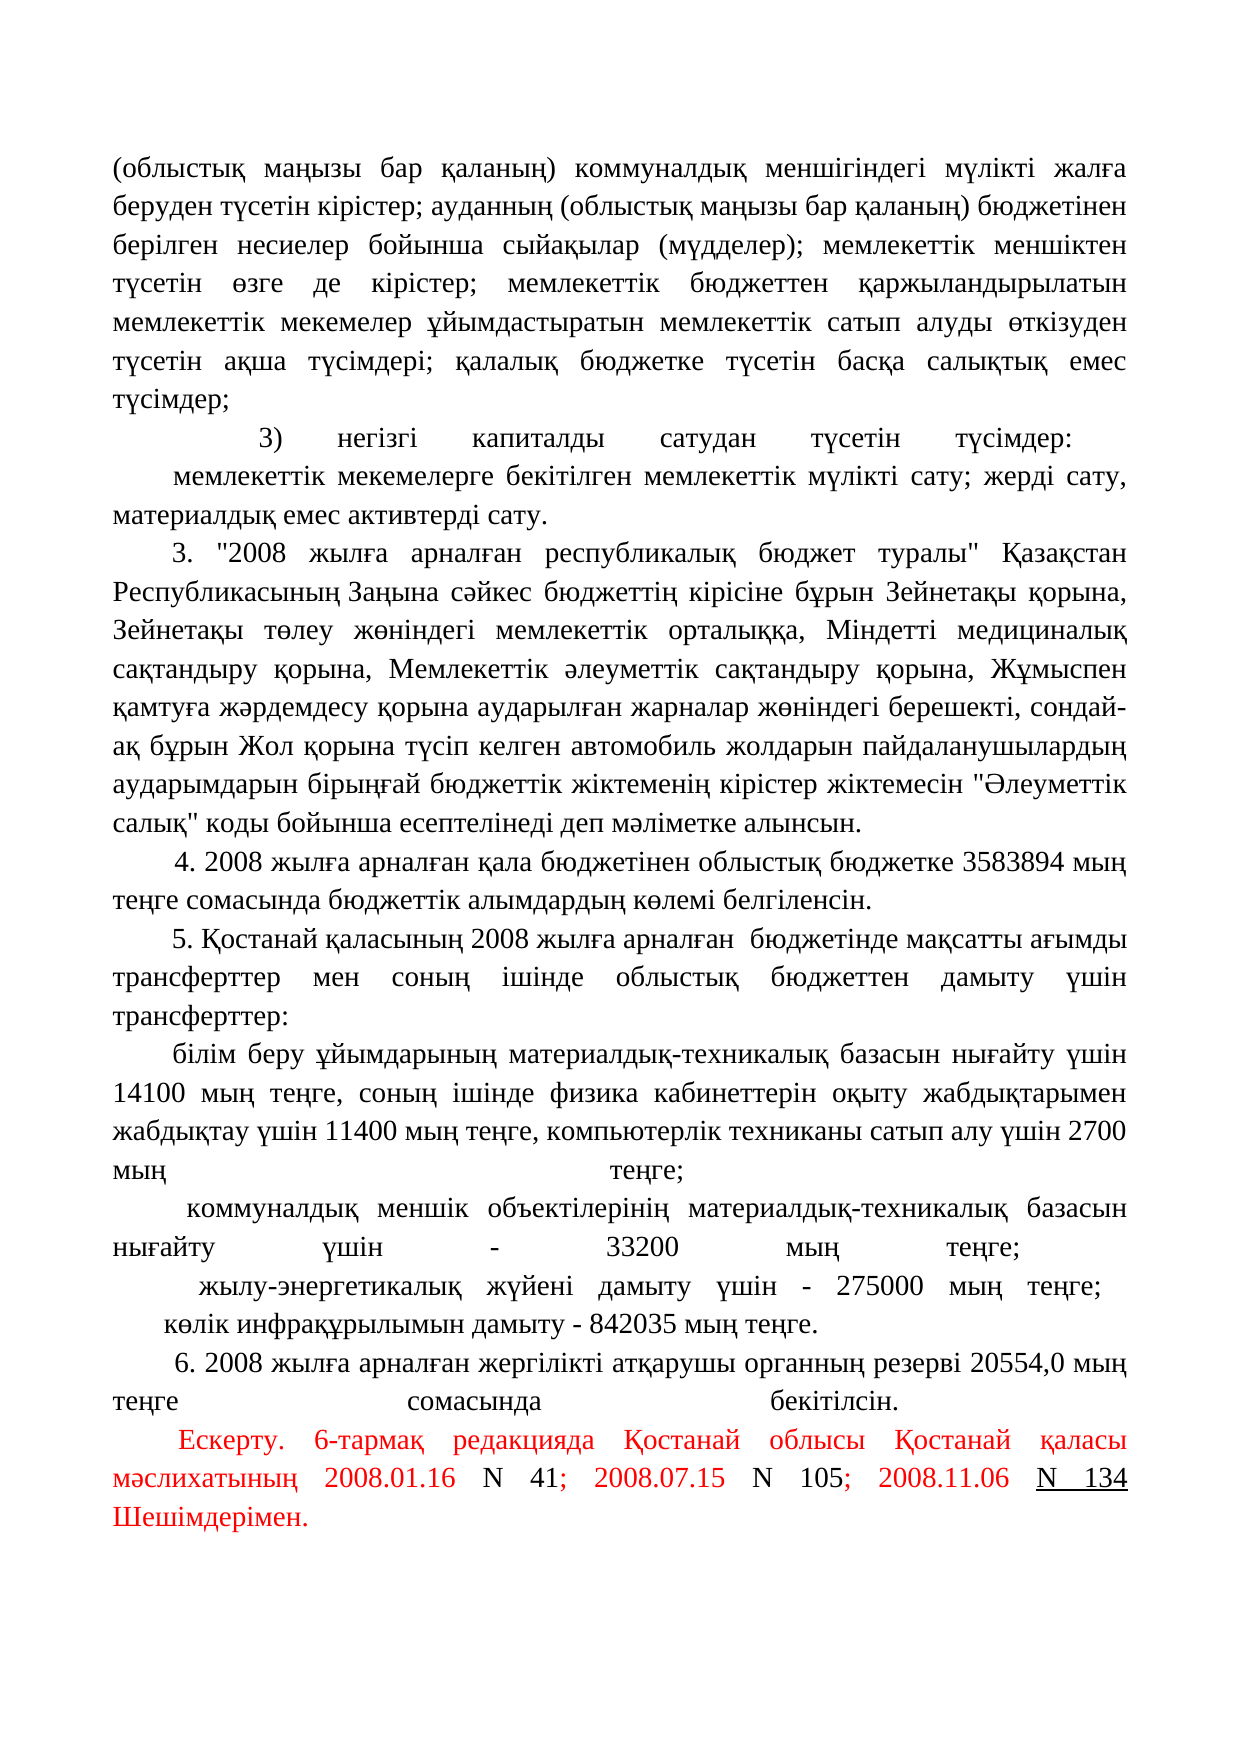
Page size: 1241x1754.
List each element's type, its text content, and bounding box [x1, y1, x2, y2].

text 4. 2008 жылға арналған қала бюджетінен облыстық бюджетке 3583894 мың теңге сомасында бюджеттік алымдардың көлемі белгіленсін. [112, 844, 1128, 916]
text 6. 2008 жылға арналған жергілікті атқарушы органның резерві 20554,0 мың теңге сомасында бекітілсін. Ескерту. 6-тармақ редакцияда Қостанай облысы Қостанай қаласы мәслихатының 2008.01.16 N 41; 2008.07.15 N 105; 2008.11.06 N 134 Шешімдерімен. [112, 1345, 1128, 1532]
text 5. Қостанай қаласының 2008 жылға арналған бюджетінде мақсатты ағымды трансферттер мен соның ішінде облыстық бюджеттен дамыту үшін трансферттер: білім беру ұйымдарының материалдық-техникалық базасын нығайту үшін 14100 мың теңге, соның ішінде физика кабинеттерін оқыту жабдықтарымен жабдықтау үшін 11400 мың теңге, компьютерлік техниканы сатып алу үшін 2700 мың теңге; коммуналдық меншік объектілерінің материалдық-техникалық базасын нығайту үшін - 33200 мың теңге; жылу-энергетикалық жүйені дамыту үшін - 275000 мың теңге; көлік инфрақұрылымын дамыту - 842035 мың теңге. [112, 921, 1128, 1340]
text 3. "2008 жылға арналған республикалық бюджет туралы" Қазақстан Республикасының Заңына сәйкес бюджеттің кірісіне бұрын Зейнетақы қорына, Зейнетақы төлеу жөніндегі мемлекеттік орталыққа, Міндетті медициналық сақтандыру қорына, Мемлекеттік әлеуметтік сақтандыру қорына, Жұмыспен қамтуға жәрдемдесу қорына аударылған жарналар жөніндегі берешекті, сондай-ақ бұрын Жол қорына түсіп келген автомобиль жолдарын пайдаланушылардың аударымдарын бірыңғай бюджеттік жіктеменің кірістер жіктемесін "Әлеуметтік салық" коды бойынша есептелінеді деп мәліметке алынсын. [112, 535, 1128, 839]
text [112, 150, 1128, 530]
